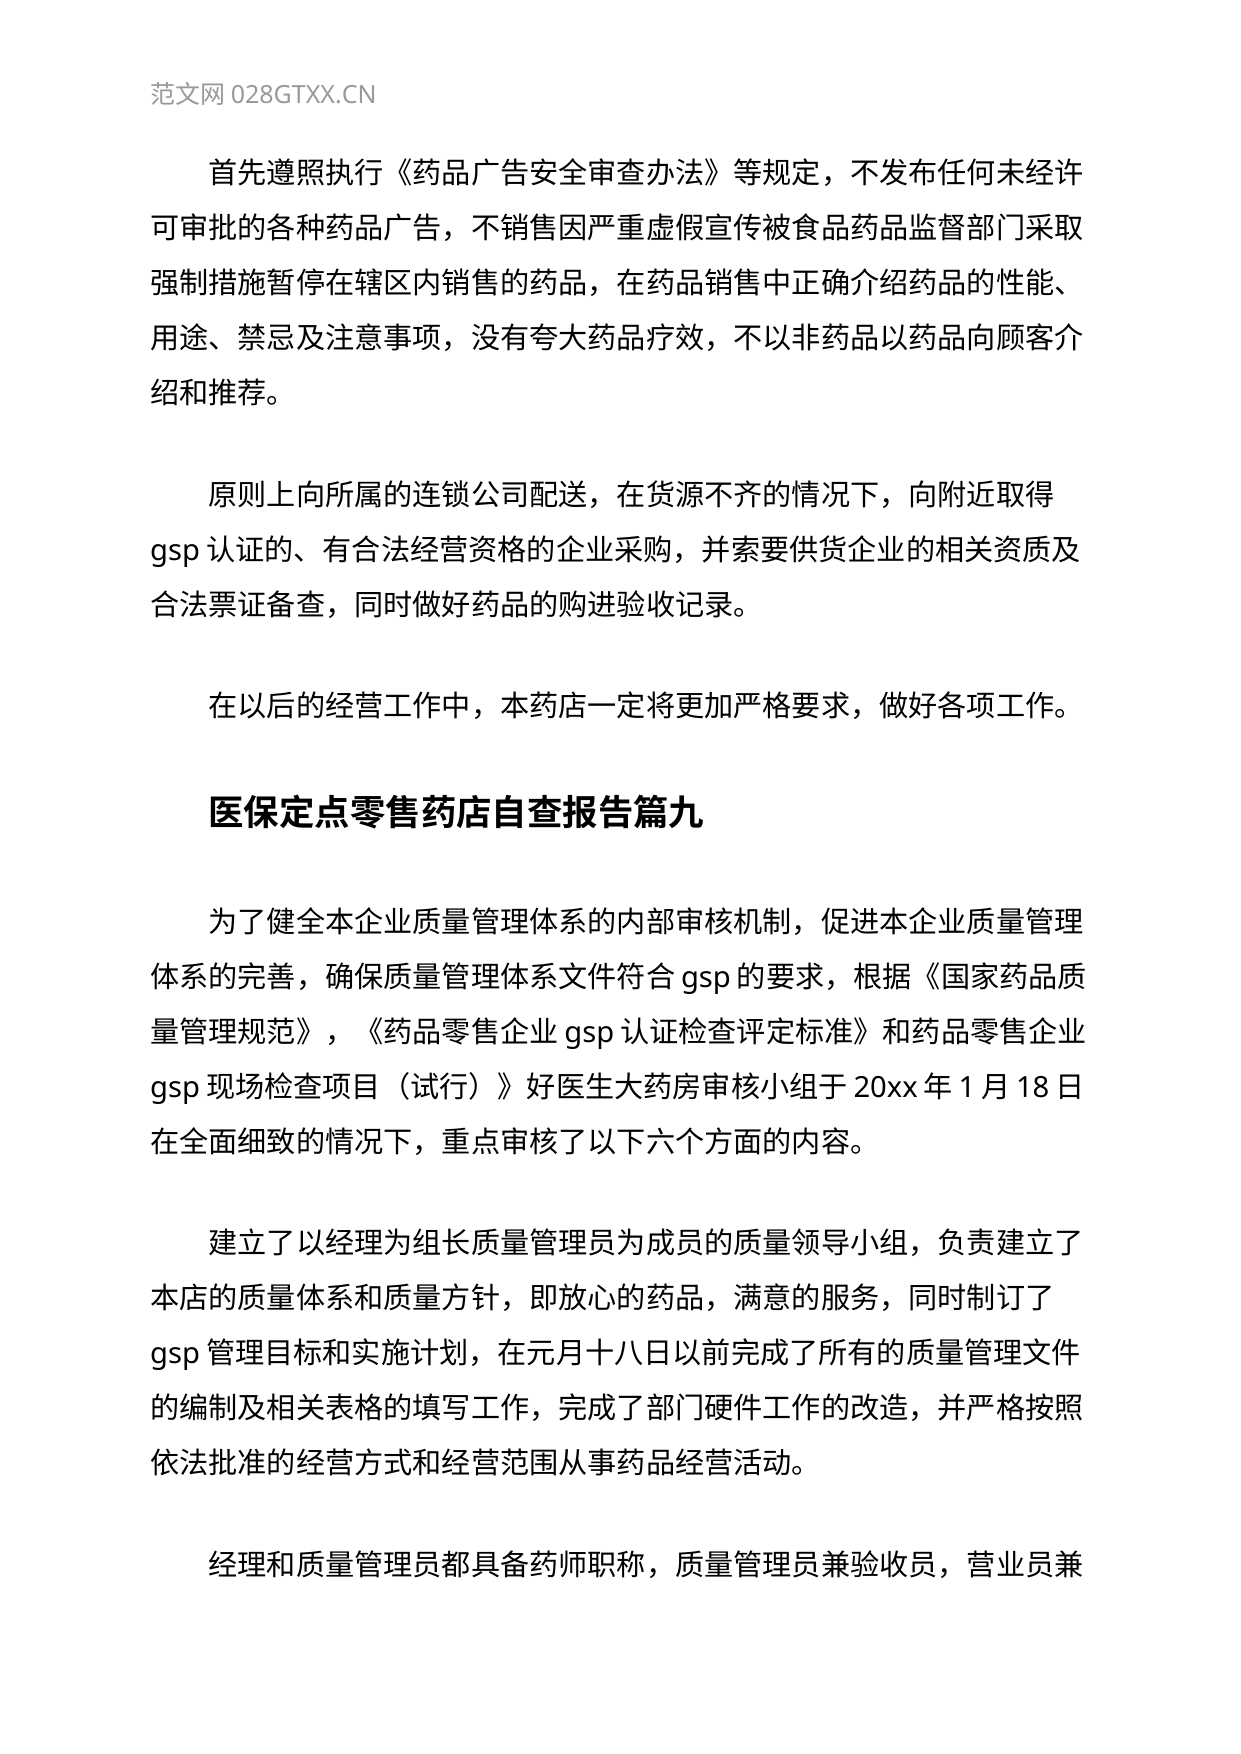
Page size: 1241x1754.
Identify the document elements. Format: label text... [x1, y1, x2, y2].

text 建立了以经理为组长质量管理员为成员的质量领导小组，负责建立了本店的质量体系和质量方针，即放心的药品，满意的服务，同时制订了gsp管理目标和实施计划，在元月十八日以前完成了所有的质量管理文件的编制及相关表格的填写工作，完成了部门硬件工作的改造，并严格按照依法批准的经营方式和经营范围从事药品经营活动。 [150, 1220, 1090, 1482]
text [150, 1541, 1090, 1584]
text 原则上向所属的连锁公司配送，在货源不齐的情况下，向附近取得gsp认证的、有合法经营资格的企业采购，并索要供货企业的相关资质及合法票证备查，同时做好药品的购进验收记录。 [150, 471, 1090, 623]
text 首先遵照执行《药品广告安全审查办法》等规定，不发布任何未经许可审批的各种药品广告，不销售因严重虚假宣传被食品药品监督部门采取强制措施暂停在辖区内销售的药品，在药品销售中正确介绍药品的性能、用途、禁忌及注意事项，没有夸大药品疗效，不以非药品以药品向顾客介绍和推荐。 [150, 150, 1090, 412]
text 医保定点零售药店自查报告篇九 [150, 785, 1090, 836]
text 为了健全本企业质量管理体系的内部审核机制，促进本企业质量管理体系的完善，确保质量管理体系文件符合gsp的要求，根据《国家药品质量管理规范》，《药品零售企业gsp认证检查评定标准》和药品零售企业gsp现场检查项目（试行）》好医生大药房审核小组于20xx年1月18日在全面细致的情况下，重点审核了以下六个方面的内容。 [150, 898, 1090, 1160]
text 在以后的经营工作中，本药店一定将更加严格要求，做好各项工作。 [150, 683, 1090, 725]
